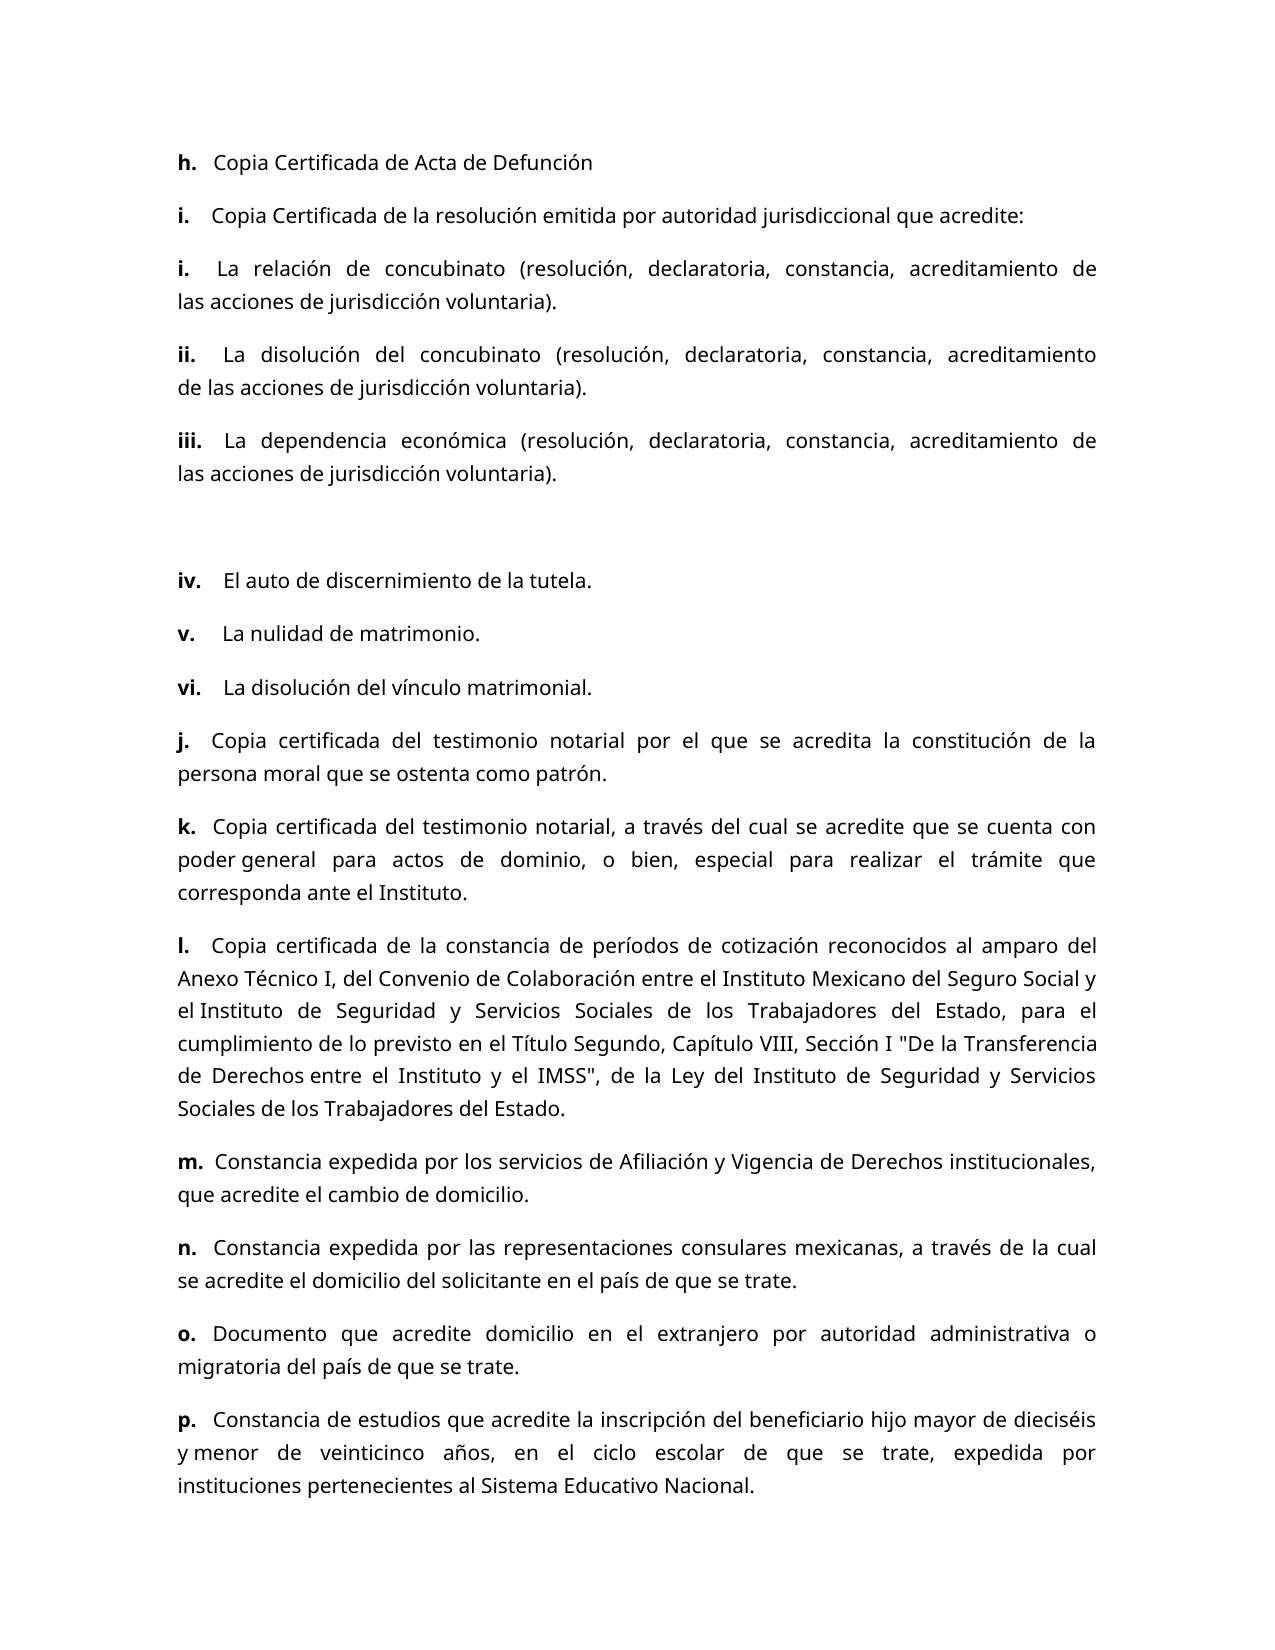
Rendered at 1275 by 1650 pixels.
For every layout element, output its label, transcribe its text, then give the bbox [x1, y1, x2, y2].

text iv. El auto de discernimiento de la tutela. [177, 566, 1098, 594]
text m. Constancia expedida por los servicios de Afiliación y Vigencia de Derechos institucionales, que acredite el cambio de domicilio. [177, 1147, 1098, 1208]
text iii. La dependencia económica (resolución, declaratoria, constancia, acreditamiento de las acciones de jurisdicción voluntaria). [177, 427, 1098, 488]
text p. Constancia de estudios que acredite la inscripción del beneficiario hijo mayor de dieciséis y menor de veinticinco años, en el ciclo escolar de que se trate, expedida por instituciones pertenecientes al Sistema Educativo Nacional. [177, 1406, 1098, 1499]
text k. Copia certificada del testimonio notarial, a través del cual se acredite que se cuenta con poder general para actos de dominio, o bien, especial para realizar el trámite que corresponda ante el Instituto. [177, 812, 1098, 906]
text o. Documento que acredite domicilio en el extranjero por autoridad administrativa o migratoria del país de que se trate. [177, 1319, 1098, 1381]
text n. Constancia expedida por las representaciones consulares mexicanas, a través de la cual se acredite el domicilio del solicitante en el país de que se trate. [177, 1233, 1098, 1294]
text j. Copia certificada del testimonio notarial por el que se acredita la constitución de la persona moral que se ostenta como patrón. [177, 726, 1098, 787]
text ii. La disolución del concubinato (resolución, declaratoria, constancia, acreditamiento de las acciones de jurisdicción voluntaria). [177, 341, 1098, 402]
text vi. La disolución del vínculo matrimonial. [177, 673, 1098, 701]
text h. Copia Certificada de Acta de Defunción [177, 148, 1098, 176]
text i. La relación de concubinato (resolución, declaratoria, constancia, acreditamiento de las acciones de jurisdicción voluntaria). [177, 254, 1098, 316]
text l. Copia certificada de la constancia de períodos de cotización reconocidos al amparo del Anexo Técnico I, del Convenio de Colaboración entre el Instituto Mexicano del Seguro Social y el Instituto de Seguridad y Servicios Sociales de los Trabajadores del Estado, para el cumplimiento de lo previsto en el Título Segundo, Capítulo VIII, Sección I "De la Transferencia de Derechos entre el Instituto y el IMSS", de la Ley del Instituto de Seguridad y Servicios Sociales de los Trabajadores del Estado. [177, 931, 1098, 1122]
text i. Copia Certificada de la resolución emitida por autoridad jurisdiccional que acredite: [177, 201, 1098, 229]
text v. La nulidad de matrimonio. [177, 619, 1098, 648]
